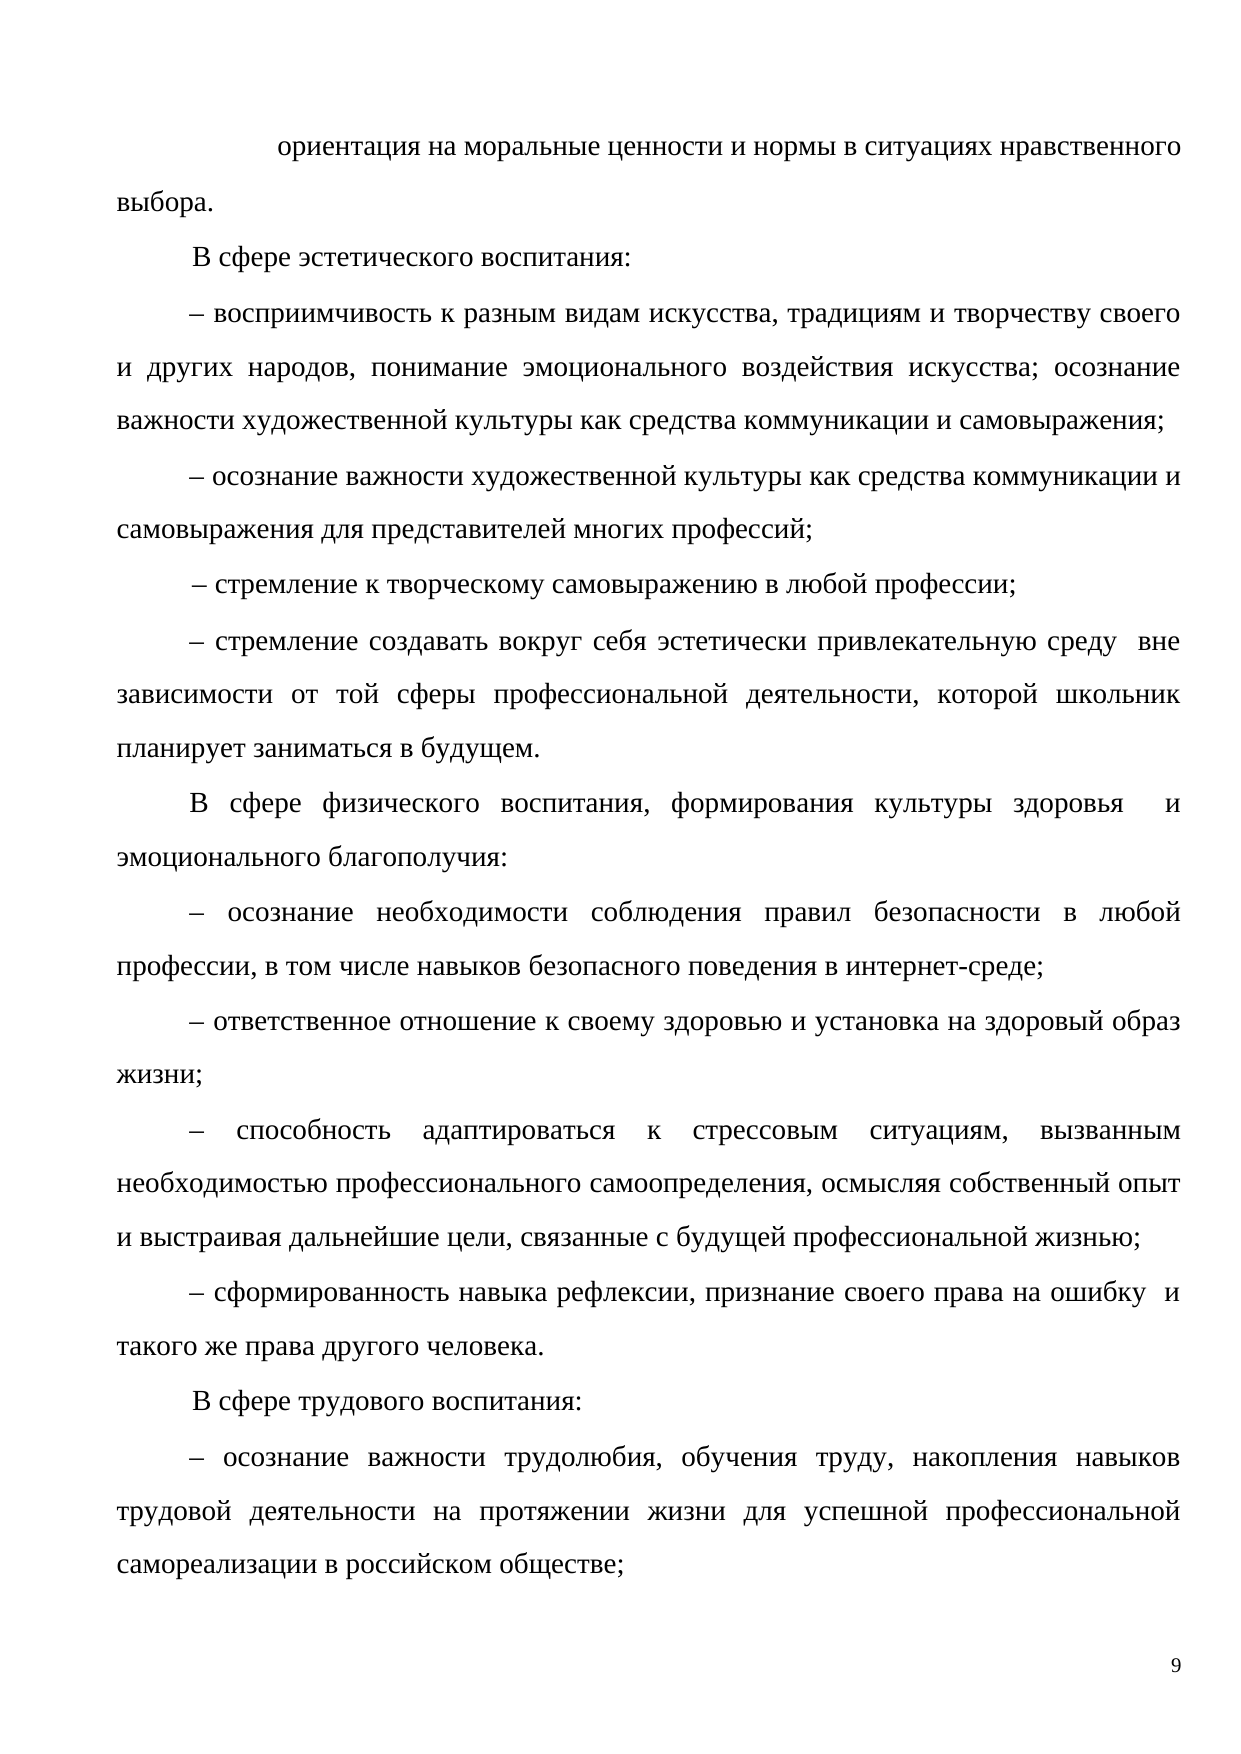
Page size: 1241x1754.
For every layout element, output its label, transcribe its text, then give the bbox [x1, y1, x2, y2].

text ‒ осознание важности художественной культуры как средства коммуникации и самовыражения для представителей многих профессий; [116, 458, 1181, 545]
text ‒ осознание необходимости соблюдения правил безопасности в любой профессии, в том числе навыков безопасного поведения в интернет-среде; [116, 894, 1181, 981]
text ‒ стремление к творческому самовыражению в любой профессии; [192, 567, 1181, 600]
text выбора. [116, 184, 1181, 217]
text ‒ способность адаптироваться к стрессовым ситуациям, вызванным необходимостью профессионального самоопределения, осмысляя собственный опыт и выстраивая дальнейшие цели, связанные с будущей профессиональной жизнью; [116, 1112, 1181, 1253]
text ‒ осознание важности трудолюбия, обучения труду, накопления навыков трудовой деятельности на протяжении жизни для успешной профессиональной самореализации в российском обществе; [116, 1439, 1181, 1580]
text ‒ сформированность навыка рефлексии, признание своего права на ошибку и такого же права другого человека. [116, 1274, 1181, 1362]
text В сфере физического воспитания, формирования культуры здоровья и эмоционального благополучия: [116, 785, 1181, 872]
text ориентация на моральные ценности и нормы в ситуациях нравственного [118, 128, 1182, 161]
text ‒ ответственное отношение к своему здоровью и установка на здоровый образ жизни; [116, 1003, 1181, 1090]
text ‒ восприимчивость к разным видам искусства, традициям и творчеству своего и других народов, понимание эмоционального воздействия искусства; осознание важности художественной культуры как средства коммуникации и самовыражения; [116, 295, 1181, 436]
text В сфере трудового воспитания: [192, 1383, 1181, 1417]
text ‒ стремление создавать вокруг себя эстетически привлекательную среду вне зависимости от той сферы профессиональной деятельности, которой школьник планирует заниматься в будущем. [116, 623, 1181, 764]
text В сфере эстетического воспитания: [192, 239, 1181, 273]
